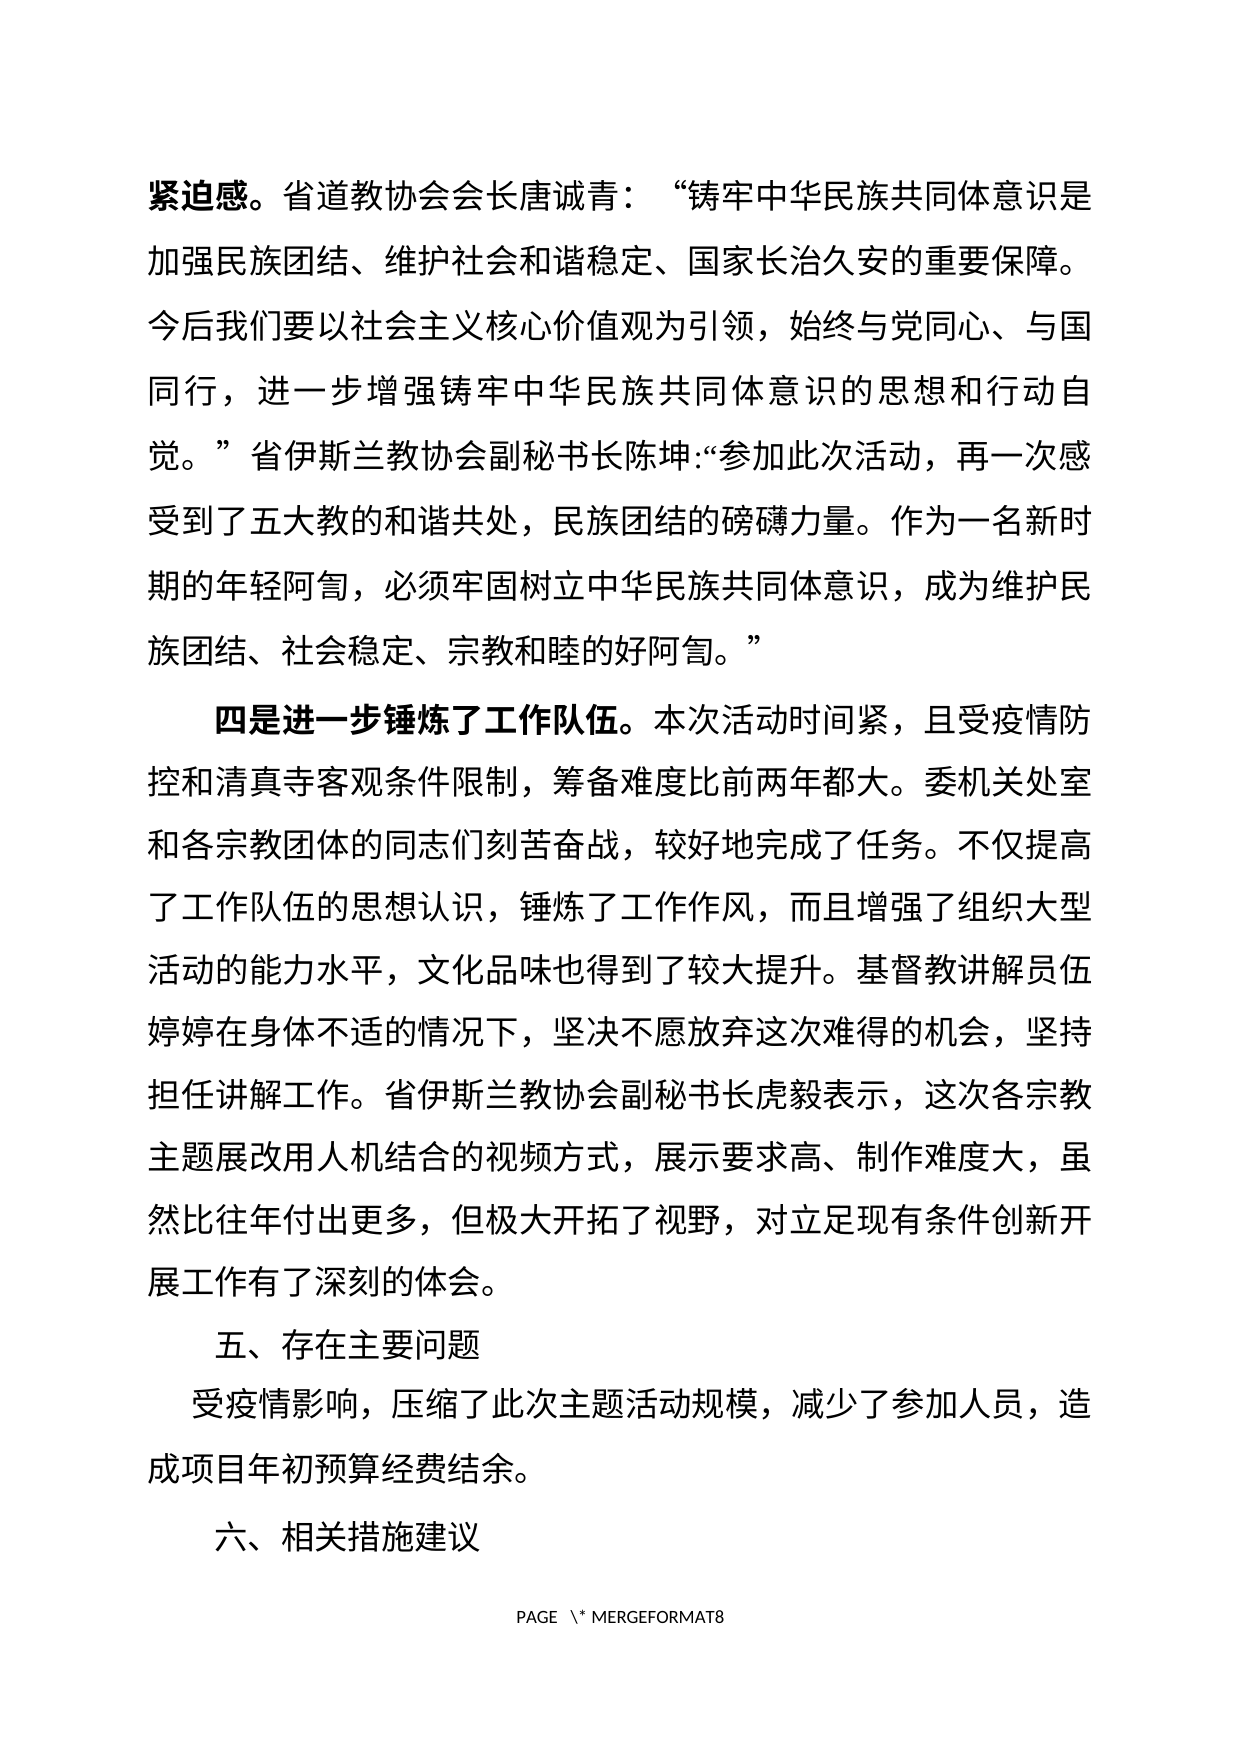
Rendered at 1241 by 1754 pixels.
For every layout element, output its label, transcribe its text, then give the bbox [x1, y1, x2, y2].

text 四是进一步锤炼了工作队伍。本次活动时间紧，且受疫情防控和清真寺客观条件限制，筹备难度比前两年都大。委机关处室和各宗教团体的同志们刻苦奋战，较好地完成了任务。不仅提高了工作队伍的思想认识，锤炼了工作作风，而且增强了组织大型活动的能力水平，文化品味也得到了较大提升。基督教讲解员伍婷婷在身体不适的情况下，坚决不愿放弃这次难得的机会，坚持担任讲解工作。省伊斯兰教协会副秘书长虎毅表示，这次各宗教主题展改用人机结合的视频方式，展示要求高、制作难度大，虽然比往年付出更多，但极大开拓了视野，对立足现有条件创新开展工作有了深刻的体会。 [148, 682, 1093, 1307]
text 受疫情影响，压缩了此次主题活动规模，减少了参加人员，造成项目年初预算经费结余。 [148, 1369, 1093, 1499]
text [148, 162, 1093, 682]
text 五、存在主要问题 [148, 1307, 1093, 1369]
text 六、相关措施建议 [148, 1499, 1093, 1562]
